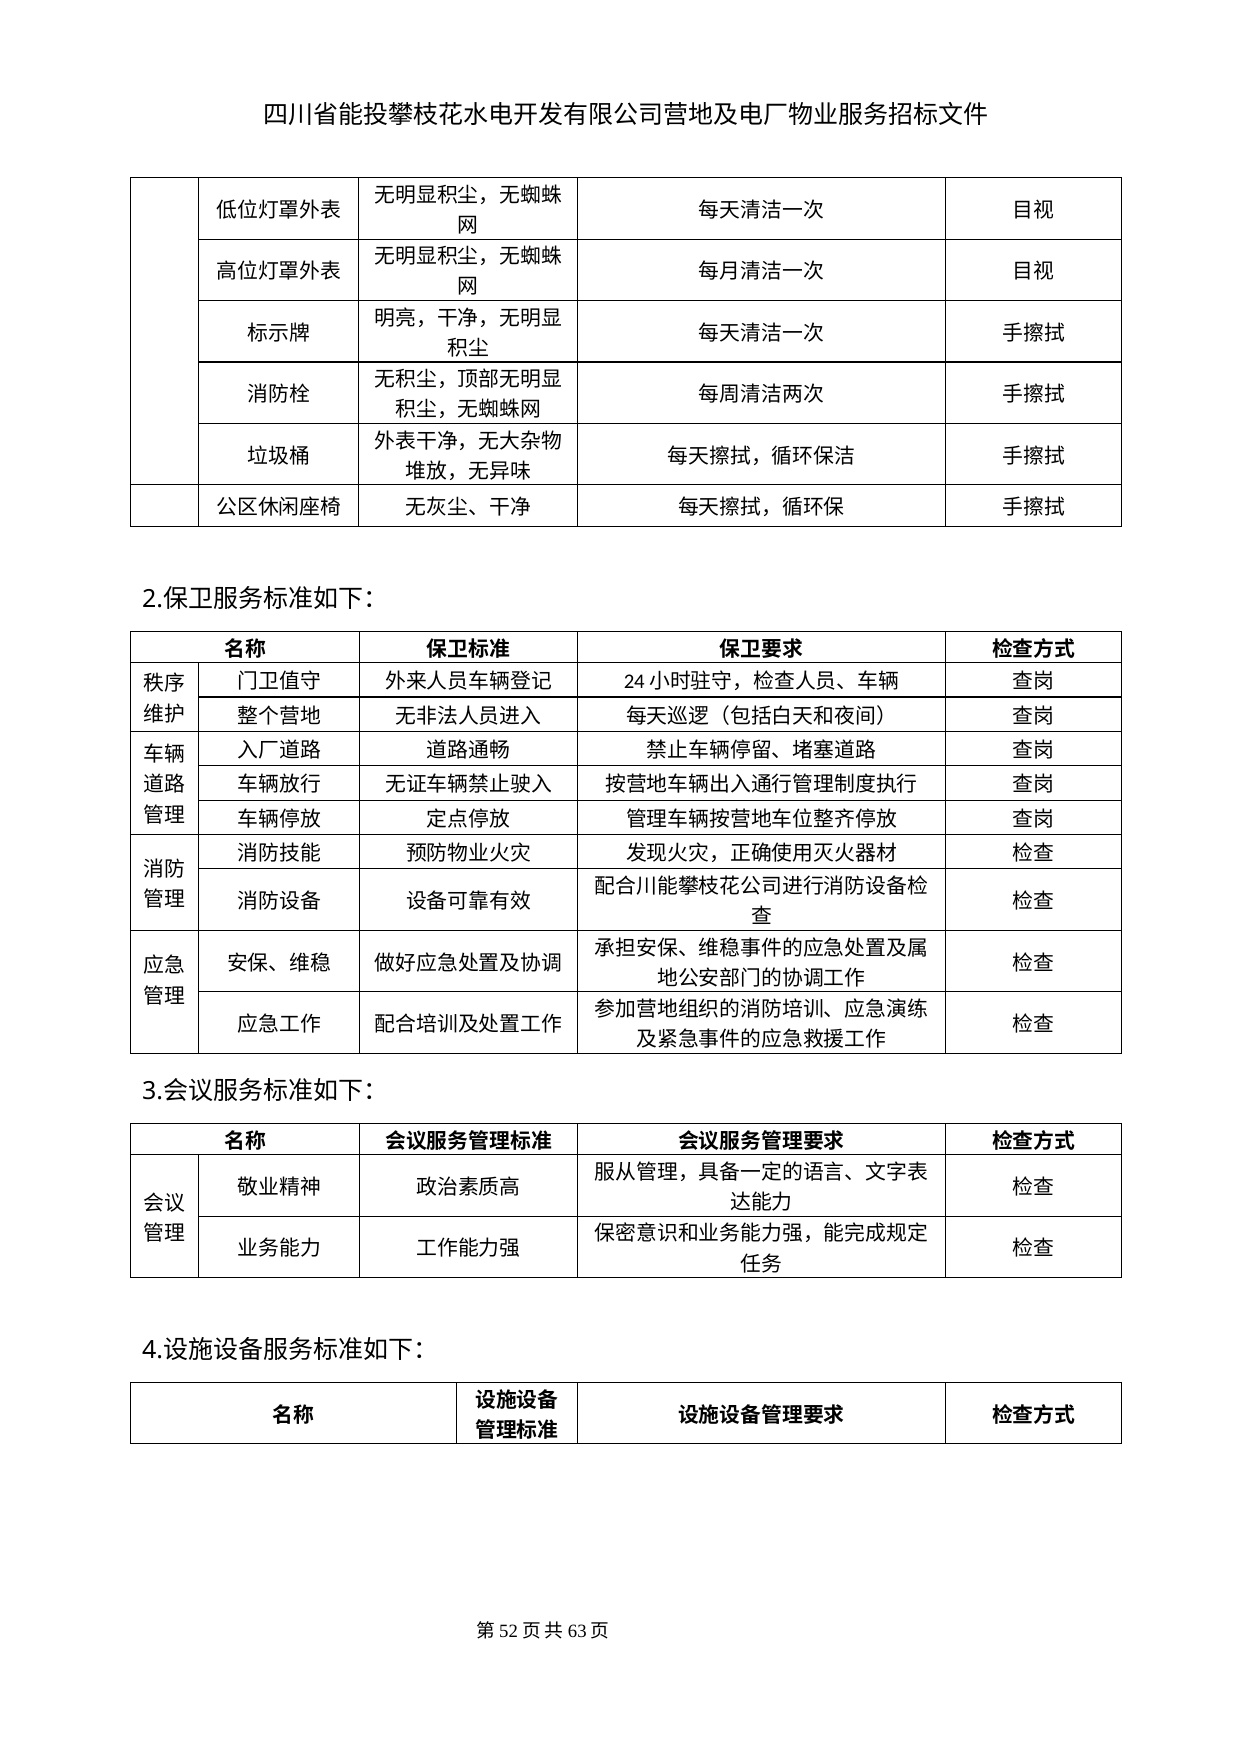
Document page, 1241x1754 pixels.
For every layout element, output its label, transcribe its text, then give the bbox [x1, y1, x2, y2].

table_cell 检查 [946, 931, 1121, 991]
text 2.保卫服务标准如下： [142, 562, 1110, 631]
table_cell 定点停放 [360, 801, 577, 834]
table_cell 查岗 [946, 663, 1121, 696]
table_cell 每周清洁两次 [578, 363, 945, 423]
table_cell 应急工作 [199, 992, 359, 1053]
table_cell 禁止车辆停留、堵塞道路 [578, 732, 945, 765]
table_cell 查岗 [946, 766, 1121, 799]
table_cell 业务能力 [199, 1217, 359, 1277]
table_cell 消防管理 [131, 835, 198, 930]
table_cell 设备可靠有效 [360, 869, 577, 930]
table_cell 查岗 [946, 698, 1121, 731]
table_cell 敬业精神 [199, 1155, 359, 1216]
table_cell 车辆停放 [199, 801, 359, 834]
text 4.设施设备服务标准如下： [142, 1313, 1110, 1382]
table_header 设施设备管理要求 [578, 1383, 945, 1443]
table_cell 查岗 [946, 801, 1121, 834]
table_cell 秩序维护 [131, 663, 198, 731]
table_cell 会议管理 [131, 1155, 198, 1277]
table_cell 低位灯罩外表 [199, 178, 358, 238]
table_cell 明亮，干净，无明显积尘 [359, 301, 577, 361]
table_cell 工作能力强 [360, 1217, 577, 1277]
table_cell 每天清洁一次 [578, 301, 945, 361]
table_cell 无积尘，顶部无明显积尘，无蜘蛛网 [359, 363, 577, 423]
table_header 会议服务管理标准 [360, 1124, 577, 1154]
table_cell 外表干净，无大杂物堆放，无异味 [359, 424, 577, 484]
table_cell 整个营地 [199, 698, 359, 731]
table_cell 检查 [946, 992, 1121, 1053]
table_cell 外来人员车辆登记 [360, 663, 577, 696]
table_cell 无证车辆禁止驶入 [360, 766, 577, 799]
table_header 保卫要求 [578, 632, 945, 662]
table_cell 无非法人员进入 [360, 698, 577, 731]
table_cell 高位灯罩外表 [199, 240, 358, 300]
table_cell 检查 [946, 835, 1121, 868]
table_cell 无明显积尘，无蜘蛛网 [359, 240, 577, 300]
table_header 保卫标准 [360, 632, 577, 662]
table_header 名称 [131, 1124, 359, 1154]
table_cell 消防技能 [199, 835, 359, 868]
table_header 检查方式 [946, 1124, 1121, 1154]
table_header 会议服务管理要求 [578, 1124, 945, 1154]
table_cell 保密意识和业务能力强，能完成规定任务 [578, 1217, 945, 1277]
table_cell 垃圾桶 [199, 424, 358, 484]
table_cell 每天清洁一次 [578, 178, 945, 238]
table_cell 标示牌 [199, 301, 358, 361]
table_cell 消防设备 [199, 869, 359, 930]
table_cell 24小时驻守，检查人员、车辆 [578, 663, 945, 696]
table_cell 车辆放行 [199, 766, 359, 799]
table_cell 目视 [946, 178, 1121, 238]
table_header 检查方式 [946, 632, 1121, 662]
table_cell 车辆道路管理 [131, 732, 198, 834]
table_cell [131, 485, 198, 526]
table_cell 手擦拭 [946, 301, 1121, 361]
table_cell 无明显积尘，无蜘蛛网 [359, 178, 577, 238]
text 3.会议服务标准如下： [142, 1054, 1110, 1123]
table_header 设施设备管理标准 [457, 1383, 577, 1443]
table_cell 无灰尘、干净 [359, 485, 577, 526]
table_cell 配合川能攀枝花公司进行消防设备检查 [578, 869, 945, 930]
table_cell 应急管理 [131, 931, 198, 1053]
table_cell 每天擦拭，循环保 [578, 485, 945, 526]
table_cell 检查 [946, 869, 1121, 930]
table_cell 入厂道路 [199, 732, 359, 765]
table_cell 手擦拭 [946, 363, 1121, 423]
table_cell 每月清洁一次 [578, 240, 945, 300]
table_cell 参加营地组织的消防培训、应急演练及紧急事件的应急救援工作 [578, 992, 945, 1053]
table_cell 门卫值守 [199, 663, 359, 696]
table_cell 管理车辆按营地车位整齐停放 [578, 801, 945, 834]
table_header 检查方式 [946, 1383, 1121, 1443]
table_header 名称 [131, 1383, 456, 1443]
table_cell 目视 [946, 240, 1121, 300]
table_cell 承担安保、维稳事件的应急处置及属地公安部门的协调工作 [578, 931, 945, 991]
table_cell 公区休闲座椅 [199, 485, 358, 526]
table_cell 查岗 [946, 732, 1121, 765]
table_cell 做好应急处置及协调 [360, 931, 577, 991]
table_cell 消防栓 [199, 363, 358, 423]
table_cell 手擦拭 [946, 485, 1121, 526]
table_cell 每天擦拭，循环保洁 [578, 424, 945, 484]
table_cell 政治素质高 [360, 1155, 577, 1216]
table_cell 按营地车辆出入通行管理制度执行 [578, 766, 945, 799]
table_cell 配合培训及处置工作 [360, 992, 577, 1053]
table_cell 每天巡逻（包括白天和夜间） [578, 698, 945, 731]
table_cell 服从管理，具备一定的语言、文字表达能力 [578, 1155, 945, 1216]
table_cell 发现火灾，正确使用灭火器材 [578, 835, 945, 868]
table_cell 预防物业火灾 [360, 835, 577, 868]
table_cell 检查 [946, 1155, 1121, 1216]
table_cell 检查 [946, 1217, 1121, 1277]
table_cell 道路通畅 [360, 732, 577, 765]
table_header 名称 [131, 632, 359, 662]
table_cell 手擦拭 [946, 424, 1121, 484]
table_cell 安保、维稳 [199, 931, 359, 991]
